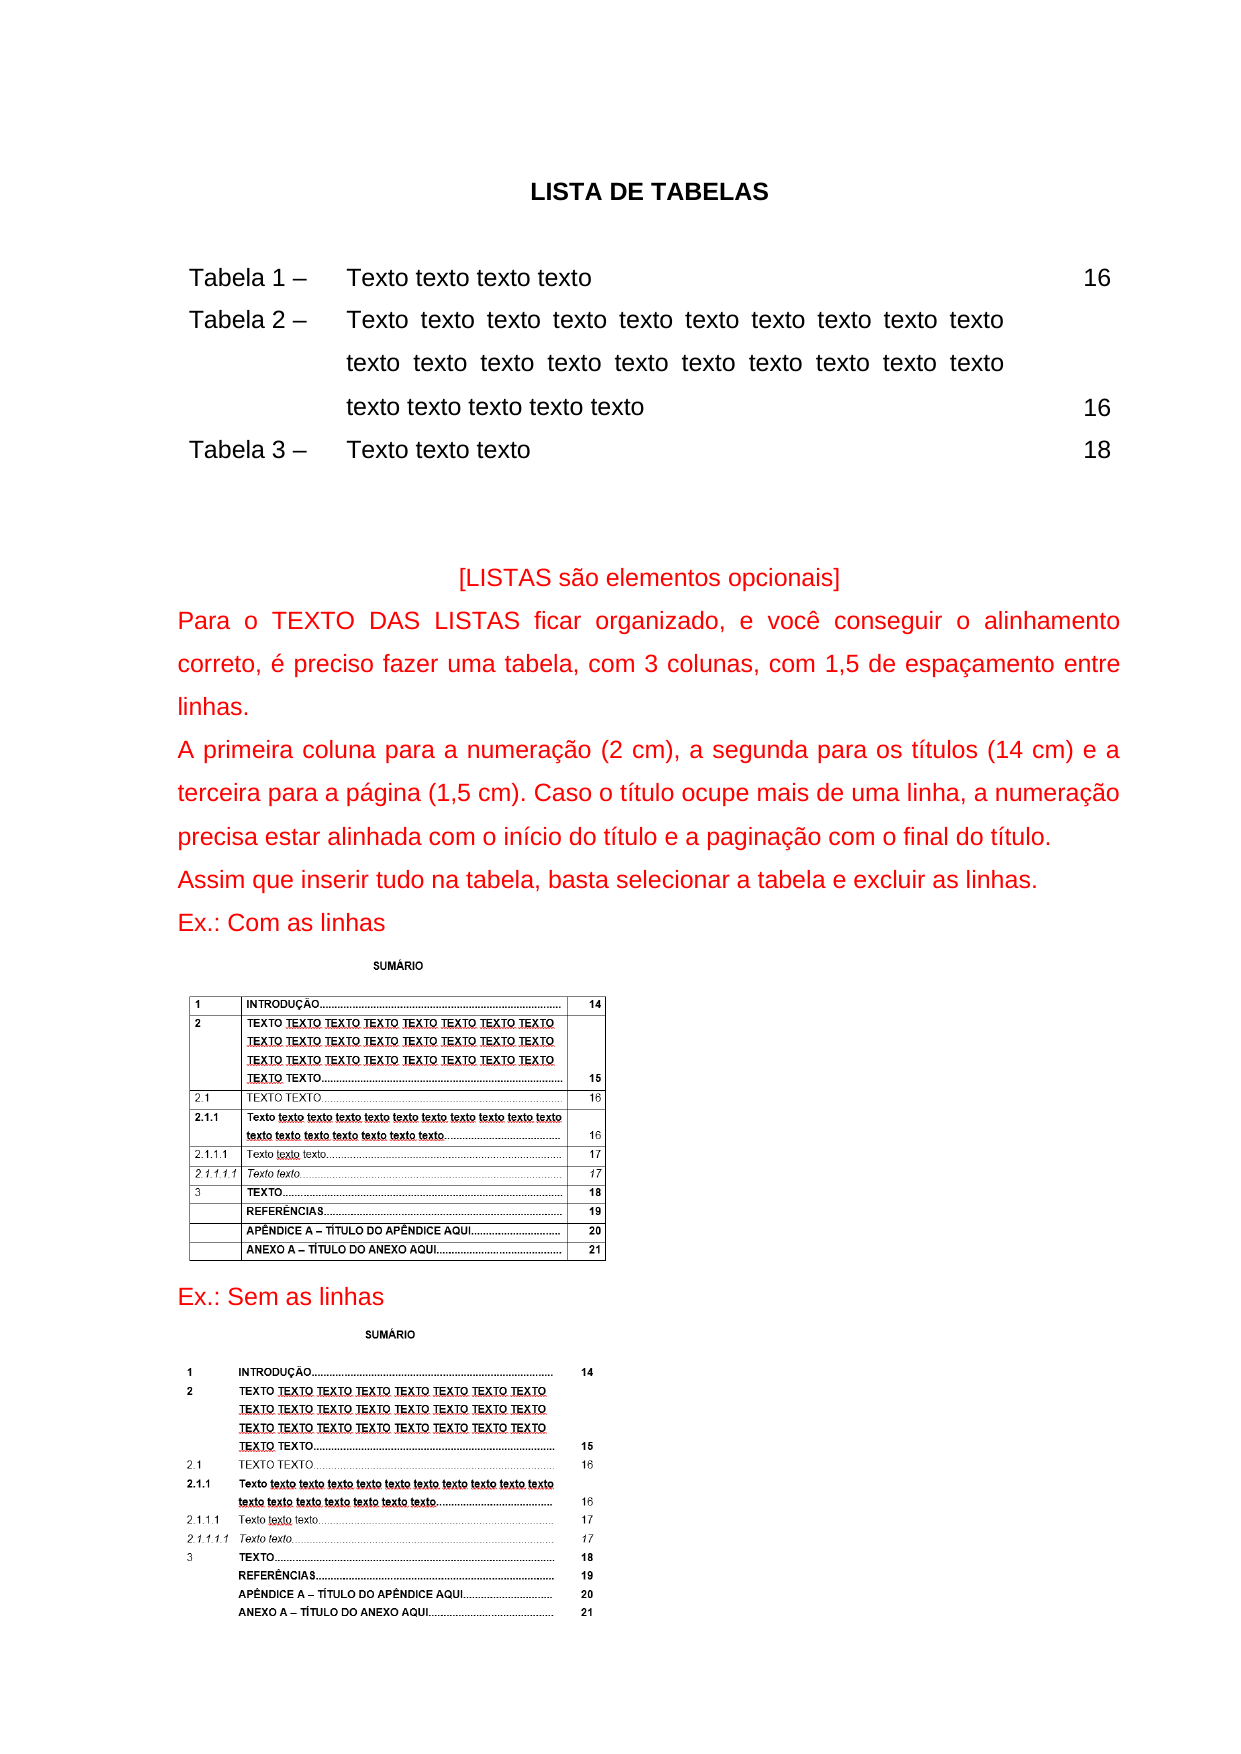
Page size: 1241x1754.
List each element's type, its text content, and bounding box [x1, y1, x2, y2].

table_cell Texto texto texto [335, 435, 1017, 476]
table_header Texto texto texto texto [335, 264, 1017, 305]
table_cell Tabela 2 – [177, 305, 335, 434]
picture [182, 942, 617, 1271]
table_header Tabela 1 – [177, 264, 335, 305]
table_header 16 [1017, 264, 1122, 305]
text [LISTAS são elementos opcionais] [177, 563, 1122, 591]
text Assim que inserir tudo na tabela, basta selecionar a tabela e excluir as linhas. [177, 864, 1122, 893]
text Ex.: Com as linhas [177, 908, 1122, 936]
text LISTA DE TABELAS [177, 177, 1122, 206]
table_cell Tabela 3 – [177, 435, 335, 476]
table_cell 18 [1017, 435, 1122, 476]
text Ex.: Sem as linhas [177, 1281, 1122, 1310]
table_cell 16 [1017, 305, 1122, 434]
text Para o TEXTO DAS LISTAS ficar organizado, e você conseguir o alinhamento correto, é preciso fazer uma tabela, com 3 colunas, com 1,5 de espaçamento entre linhas. [177, 606, 1122, 721]
text A primeira coluna para a numeração (2 cm), a segunda para os títulos (14 cm) e a terceira para a página (1,5 cm). Caso o título ocupe mais de uma linha, a numeração precisa estar alinhada com o início do título e a paginação com o final do título. [177, 735, 1122, 850]
picture [175, 1315, 609, 1632]
table_cell Texto texto texto texto texto texto texto texto texto texto texto texto texto texto texto texto texto texto texto texto texto texto texto texto texto [335, 305, 1017, 434]
